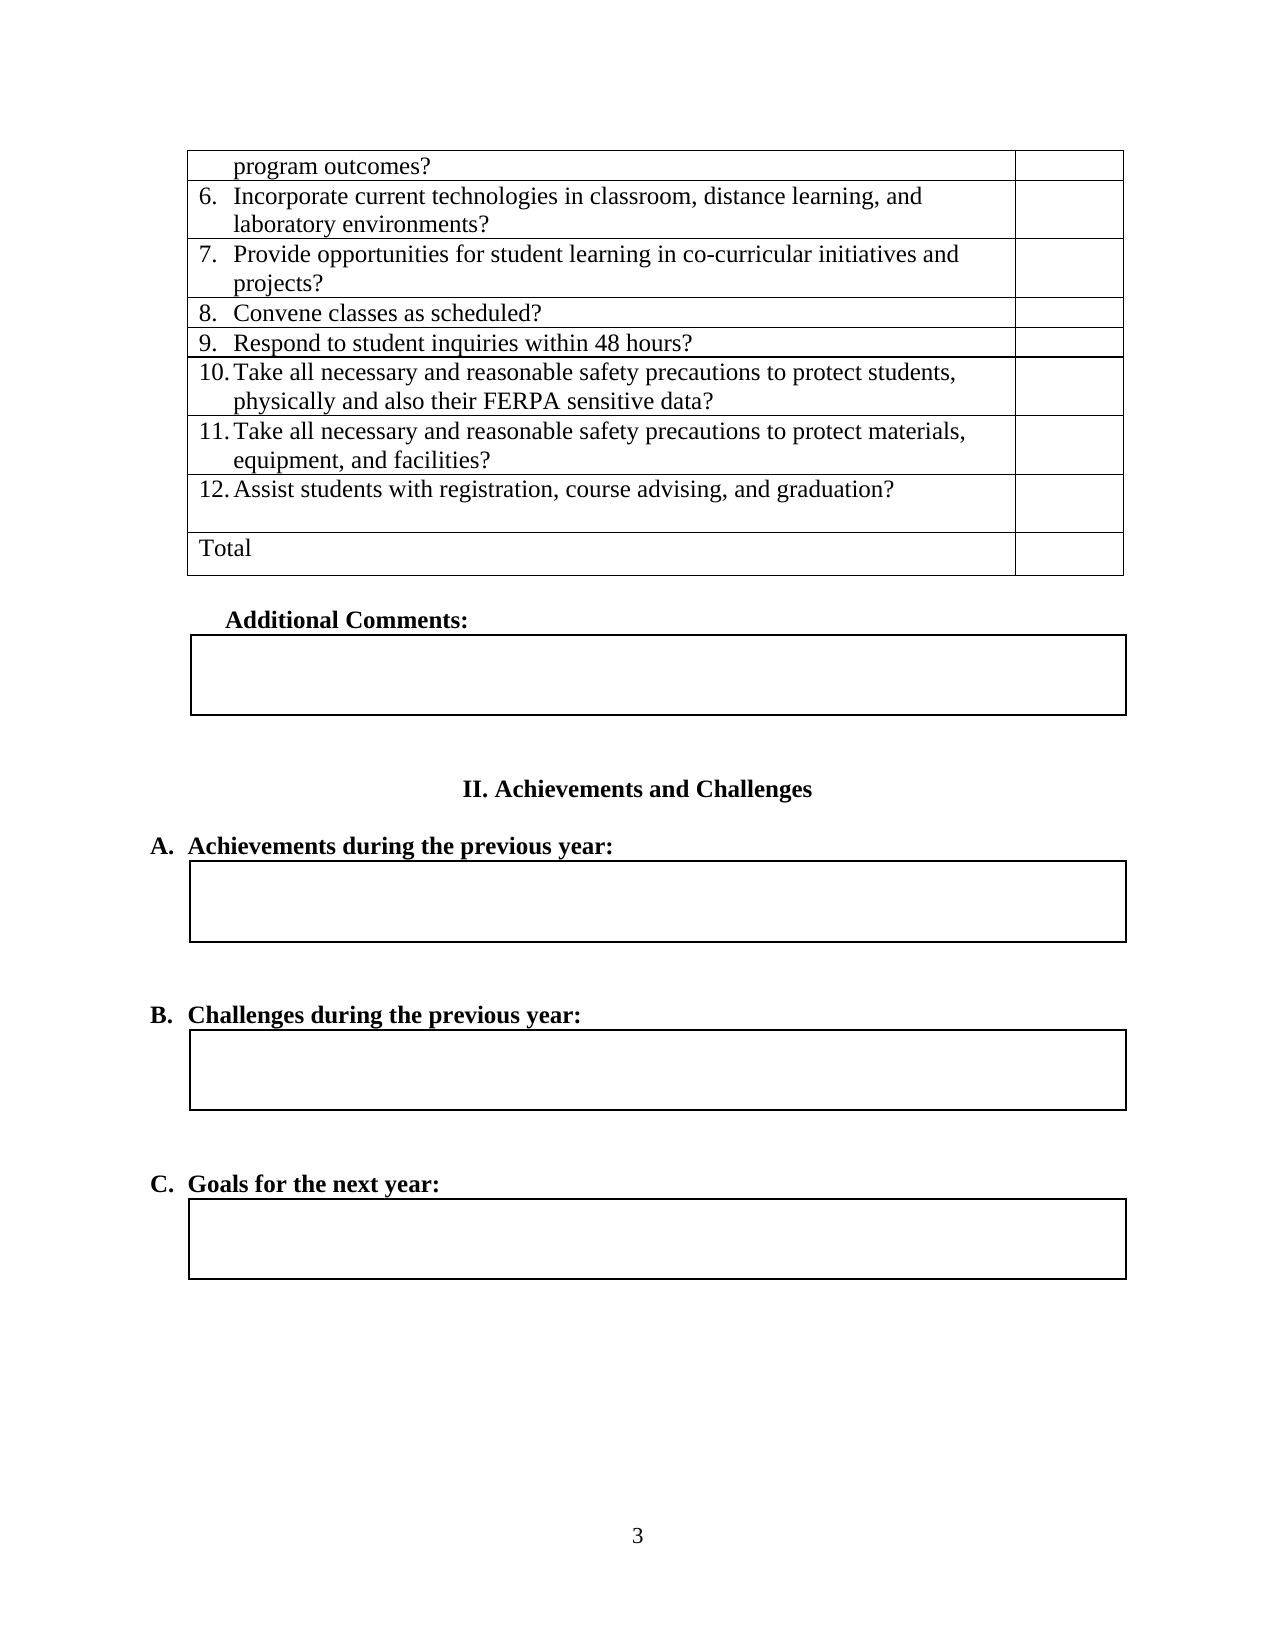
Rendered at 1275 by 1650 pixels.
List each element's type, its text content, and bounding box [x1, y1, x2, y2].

table_cell [1016, 533, 1123, 575]
text II. Achievements and Challenges [150, 774, 1125, 803]
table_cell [188, 151, 1015, 180]
table_header [190, 1200, 1125, 1278]
table_cell 12. Assist students with registration, course advising, and graduation? [188, 475, 1015, 532]
table_header [191, 862, 1125, 941]
table_cell 7. Provide opportunities for student learning in co-curricular initiatives and projects? [188, 239, 1015, 297]
table_cell [1016, 328, 1123, 356]
table_cell 11. Take all necessary and reasonable safety precautions to protect materials, equipment, and facilities? [188, 416, 1015, 473]
text Additional Comments: [225, 605, 1125, 634]
table_cell [1016, 151, 1123, 180]
table_cell [1016, 181, 1123, 238]
table_header [191, 1031, 1125, 1109]
table_header [192, 636, 1125, 714]
table_cell [1016, 298, 1123, 327]
list Goals for the next year: [150, 1169, 1125, 1198]
list Achievements during the previous year: [150, 831, 1125, 860]
table_cell Total [188, 533, 1015, 575]
table_cell [1016, 416, 1123, 473]
list Challenges during the previous year: [150, 1000, 1125, 1029]
table_cell [1016, 475, 1123, 532]
table_cell 6. Incorporate current technologies in classroom, distance learning, and laboratory environments? [188, 181, 1015, 238]
table_cell 10. Take all necessary and reasonable safety precautions to protect students, physically and also their FERPA sensitive data? [188, 358, 1015, 415]
table_cell [1016, 358, 1123, 415]
table_cell [1016, 239, 1123, 297]
table_cell 9. Respond to student inquiries within 48 hours? [188, 328, 1015, 356]
table_cell 8. Convene classes as scheduled? [188, 298, 1015, 327]
